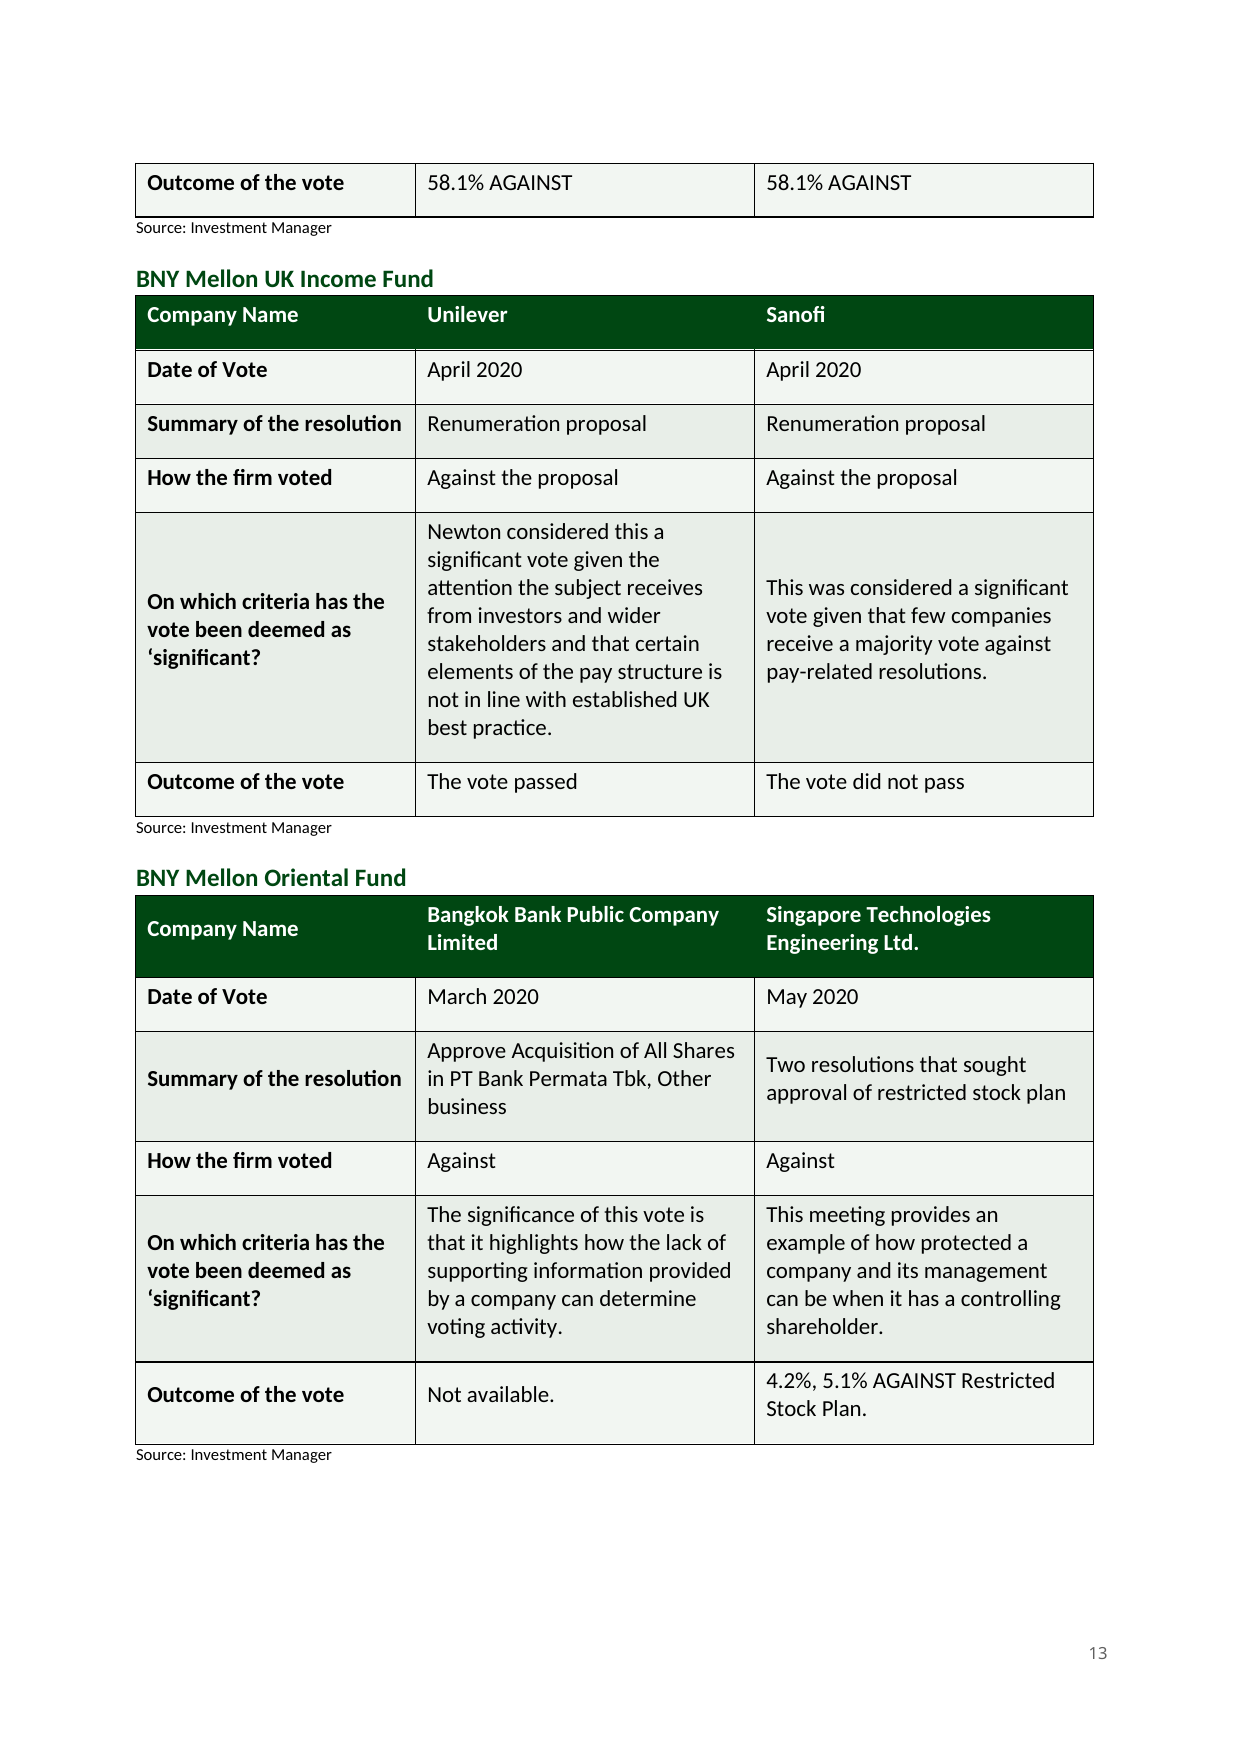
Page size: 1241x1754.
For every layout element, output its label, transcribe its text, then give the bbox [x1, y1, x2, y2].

text Source: Investment Manager [136, 1444, 1107, 1465]
table_cell Summary of the resolution [136, 405, 415, 458]
table_cell Not available. [416, 1363, 754, 1443]
table_cell On which criteria has the vote been deemed as ‘significant? [136, 1196, 415, 1361]
table_cell The vote did not pass [755, 763, 1093, 816]
table_cell Date of Vote [136, 978, 415, 1031]
subtitle BNY Mellon Oriental Fund [136, 862, 1107, 893]
table_header Bangkok Bank Public Company Limited [416, 896, 754, 977]
table_header Unilever [416, 296, 754, 349]
table_cell Outcome of the vote [136, 1363, 415, 1443]
table_header Sanofi [755, 296, 1093, 349]
table_cell The vote passed [416, 763, 754, 816]
table_cell Newton considered this a significant vote given the attention the subject receives from investors and wider stakeholders and that certain elements of the pay structure is not in line with established UK best practice. [416, 513, 754, 762]
table_cell How the firm voted [136, 459, 415, 512]
table_cell 58.1% AGAINST [416, 164, 754, 216]
table_cell Date of Vote [136, 351, 415, 403]
table_cell April 2020 [416, 351, 754, 403]
text Source: Investment Manager [136, 817, 1107, 837]
table_cell Approve Acquisition of All Shares in PT Bank Permata Tbk, Other business [416, 1032, 754, 1141]
table_cell Against [416, 1142, 754, 1195]
table_cell 4.2%, 5.1% AGAINST Restricted Stock Plan. [755, 1363, 1093, 1443]
table_cell March 2020 [416, 978, 754, 1031]
table_cell Against the proposal [416, 459, 754, 512]
table_header Company Name [136, 296, 415, 349]
table_cell This meeting provides an example of how protected a company and its management can be when it has a controlling shareholder. [755, 1196, 1093, 1361]
subtitle BNY Mellon UK Income Fund [136, 263, 1107, 293]
table_cell Outcome of the vote [136, 763, 415, 816]
table_cell Renumeration proposal [755, 405, 1093, 458]
table_cell The significance of this vote is that it highlights how the lack of supporting information provided by a company can determine voting activity. [416, 1196, 754, 1361]
table_cell Summary of the resolution [136, 1032, 415, 1141]
table_cell Renumeration proposal [416, 405, 754, 458]
table_cell Outcome of the vote [136, 164, 415, 216]
table_cell 58.1% AGAINST [755, 164, 1093, 216]
table_cell April 2020 [755, 351, 1093, 403]
table_header Singapore Technologies Engineering Ltd. [755, 896, 1093, 977]
table_cell Against the proposal [755, 459, 1093, 512]
table_cell How the firm voted [136, 1142, 415, 1195]
table_cell Two resolutions that sought approval of restricted stock plan [755, 1032, 1093, 1141]
table_cell On which criteria has the vote been deemed as ‘significant? [136, 513, 415, 762]
text Source: Investment Manager [136, 217, 1107, 238]
table_cell Against [755, 1142, 1093, 1195]
table_cell This was considered a significant vote given that few companies receive a majority vote against pay-related resolutions. [755, 513, 1093, 762]
table_cell May 2020 [755, 978, 1093, 1031]
table_header Company Name [136, 896, 415, 977]
